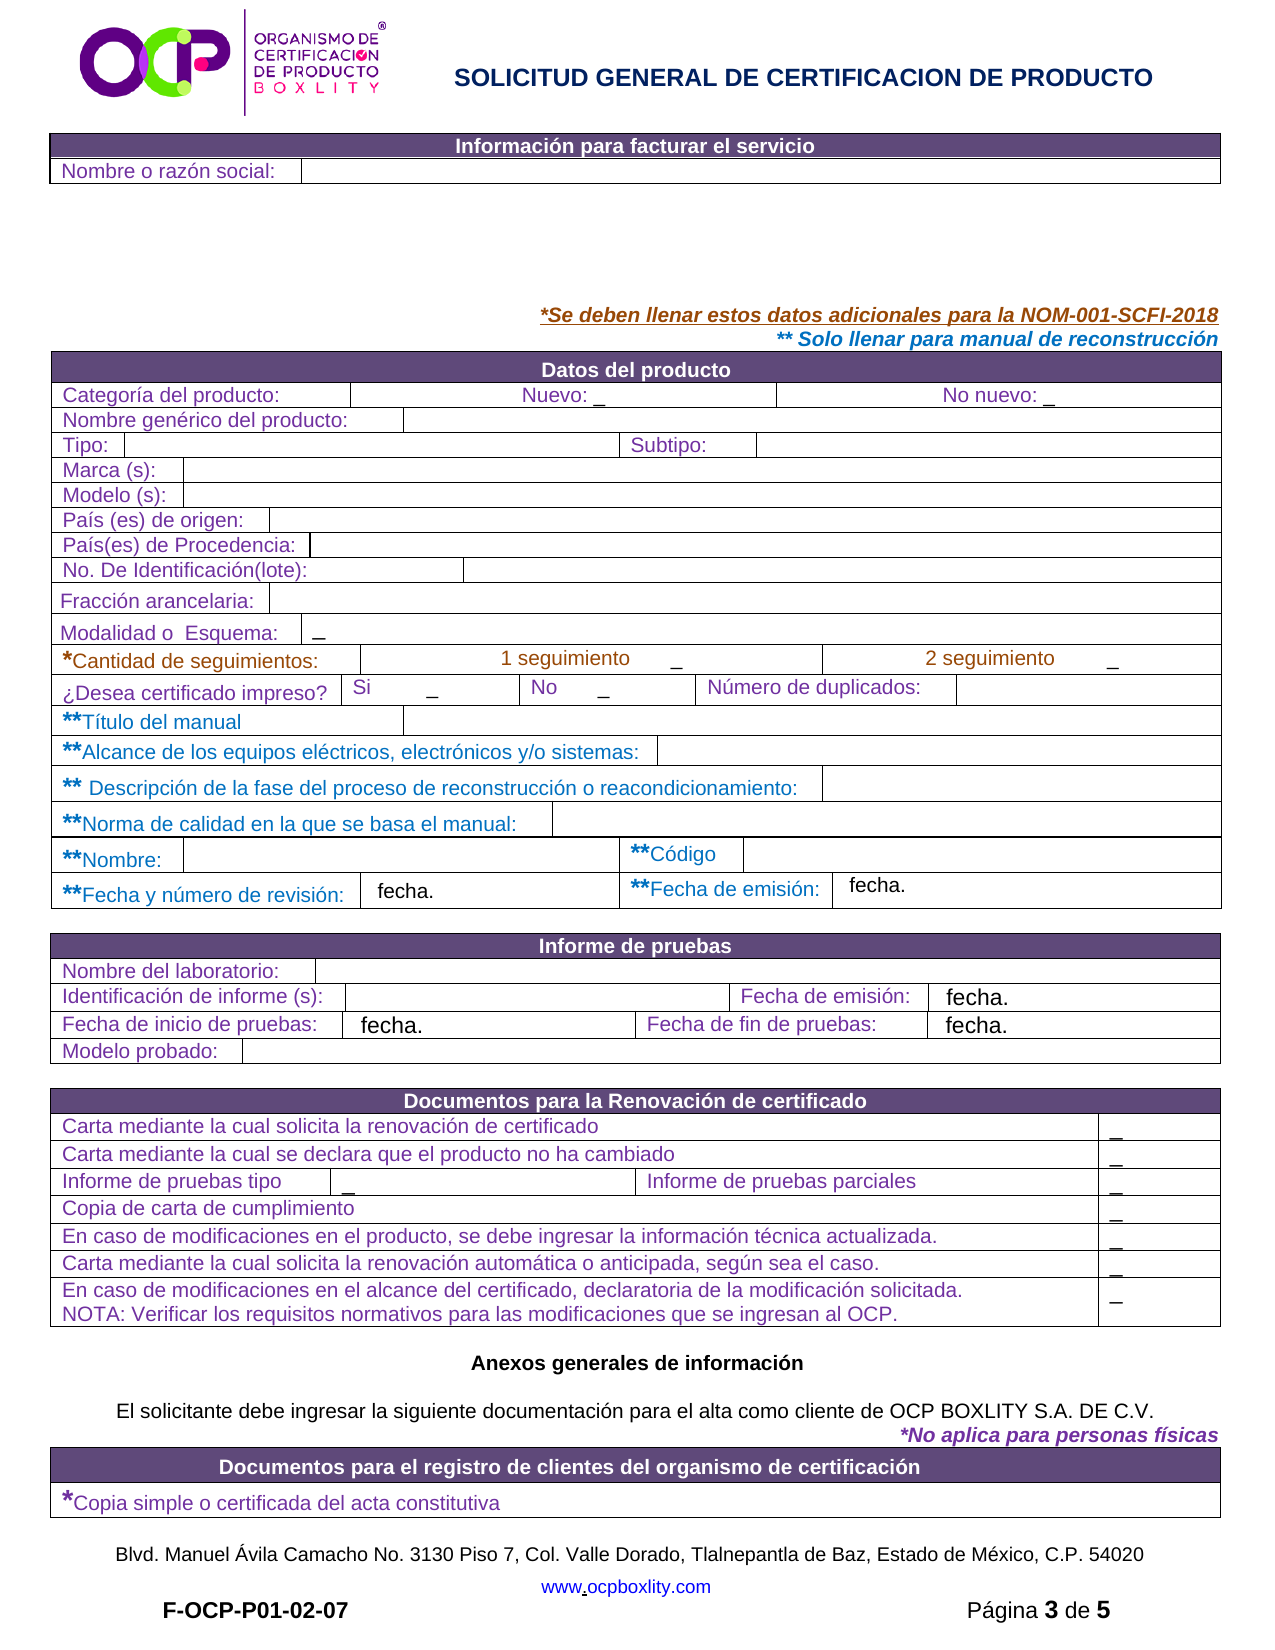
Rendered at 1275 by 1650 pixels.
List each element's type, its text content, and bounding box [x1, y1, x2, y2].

table_cell Fecha de emisión: [730, 984, 928, 1011]
table_cell **Alcance de los equipos eléctricos, electrónicos y/o sistemas: [52, 736, 657, 765]
table_cell **Nombre: [52, 838, 183, 872]
table_cell Fracción arancelaria: [52, 583, 269, 613]
table_cell [184, 483, 1221, 507]
table_cell Número de duplicados: [696, 675, 956, 705]
text ** Solo llenar para manual de reconstrucción [50, 327, 1221, 351]
table_cell **Norma de calidad en la que se basa el manual: [52, 802, 552, 836]
table_cell [346, 984, 729, 1011]
table_cell ** Descripción de la fase del proceso de reconstrucción o reacondicionamiento: [52, 766, 822, 801]
table_cell No [520, 675, 695, 705]
table_cell **Título del manual [52, 706, 403, 735]
table_cell [270, 583, 1221, 613]
table_cell Tipo: [52, 433, 124, 457]
table_cell Fecha de inicio de pruebas: [51, 1012, 342, 1038]
table_cell **Fecha y número de revisión: [52, 873, 360, 908]
table_cell Carta mediante la cual solicita la renovación de certificado [51, 1114, 1098, 1140]
table_header Documentos para el registro de clientes del organismo de certificación [51, 1448, 1220, 1482]
table_cell Modalidad o Esquema: [52, 614, 301, 644]
table_cell Identificación de informe (s): [51, 984, 345, 1011]
table_cell Modelo probado: [51, 1039, 242, 1063]
table_cell Informe de pruebas tipo [51, 1169, 330, 1195]
text *Se deben llenar estos datos adicionales para la NOM-001-SCFI-2018 [50, 303, 1221, 327]
text El solicitante debe ingresar la siguiente documentación para el alta como cliente de OCP BOXLITY S.A. DE C.V. [50, 1399, 1221, 1423]
table_cell Nombre genérico del producto: [52, 408, 403, 432]
table_header Documentos para la Renovación de certificado [51, 1089, 1220, 1113]
table_cell Nombre del laboratorio: [51, 959, 315, 983]
table_cell País(es) de Procedencia: [52, 533, 309, 557]
table_cell [823, 766, 1221, 801]
table_cell No nuevo: [777, 383, 1221, 407]
table_cell [125, 433, 619, 457]
table_cell [464, 558, 1221, 582]
table_cell [404, 408, 1221, 432]
table_cell Carta mediante la cual solicita la renovación automática o anticipada, según sea el caso. [51, 1251, 1098, 1277]
table_cell En caso de modificaciones en el producto, se debe ingresar la información técnica actualizada. [51, 1224, 1098, 1250]
table_header Informe de pruebas [51, 934, 1220, 958]
table_cell Modelo (s): [52, 483, 183, 507]
picture [79, 9, 386, 116]
table_cell Copia de carta de cumplimiento [51, 1196, 1098, 1222]
table_cell [658, 736, 1221, 765]
table_cell [302, 159, 1220, 182]
table_cell Categoría del producto: [52, 383, 350, 407]
table_cell [184, 838, 619, 872]
table_cell [553, 802, 1221, 836]
table_cell [270, 508, 1221, 532]
table_cell Carta mediante la cual se declara que el producto no ha cambiado [51, 1141, 1098, 1168]
table_header Información para facturar el servicio [51, 134, 1220, 157]
table_cell [957, 675, 1221, 705]
table_cell [757, 433, 1221, 457]
table_cell *Copia simple o certificada del acta constitutiva [51, 1483, 1220, 1517]
table_cell 1 seguimiento [361, 645, 822, 674]
table_cell [744, 838, 1221, 872]
table_cell Subtipo: [620, 433, 756, 457]
text Anexos generales de información [434, 1351, 840, 1375]
table_cell ¿Desea certificado impreso? [52, 675, 341, 705]
table_cell **Fecha de emisión: [620, 873, 832, 908]
table_cell [316, 959, 1220, 983]
table_cell Marca (s): [52, 458, 183, 482]
table_cell No. De Identificación(lote): [52, 558, 463, 582]
table_cell [184, 458, 1221, 482]
table_cell **Código [620, 838, 743, 872]
table_cell En caso de modificaciones en el alcance del certificado, declaratoria de la modificación solicitada. NOTA: Verificar los requisitos normativos para las modificaciones que se ingresan al OCP. [51, 1278, 1098, 1326]
table_cell Fecha de fin de pruebas: [636, 1012, 927, 1038]
table_cell Informe de pruebas parciales [636, 1169, 1098, 1195]
table_header Datos del producto [52, 352, 1221, 382]
table_cell Nuevo: [351, 383, 776, 407]
table_cell Si [342, 675, 519, 705]
table_cell *Cantidad de seguimientos: [52, 645, 360, 674]
table_cell [302, 614, 1221, 644]
table_cell [311, 533, 1221, 557]
table_cell 2 seguimiento [823, 645, 1221, 674]
table_cell [243, 1039, 1220, 1063]
table_cell [404, 706, 1221, 735]
text *No aplica para personas físicas [50, 1423, 1221, 1447]
table_cell Nombre o razón social: [51, 159, 301, 182]
table_cell País (es) de origen: [52, 508, 269, 532]
